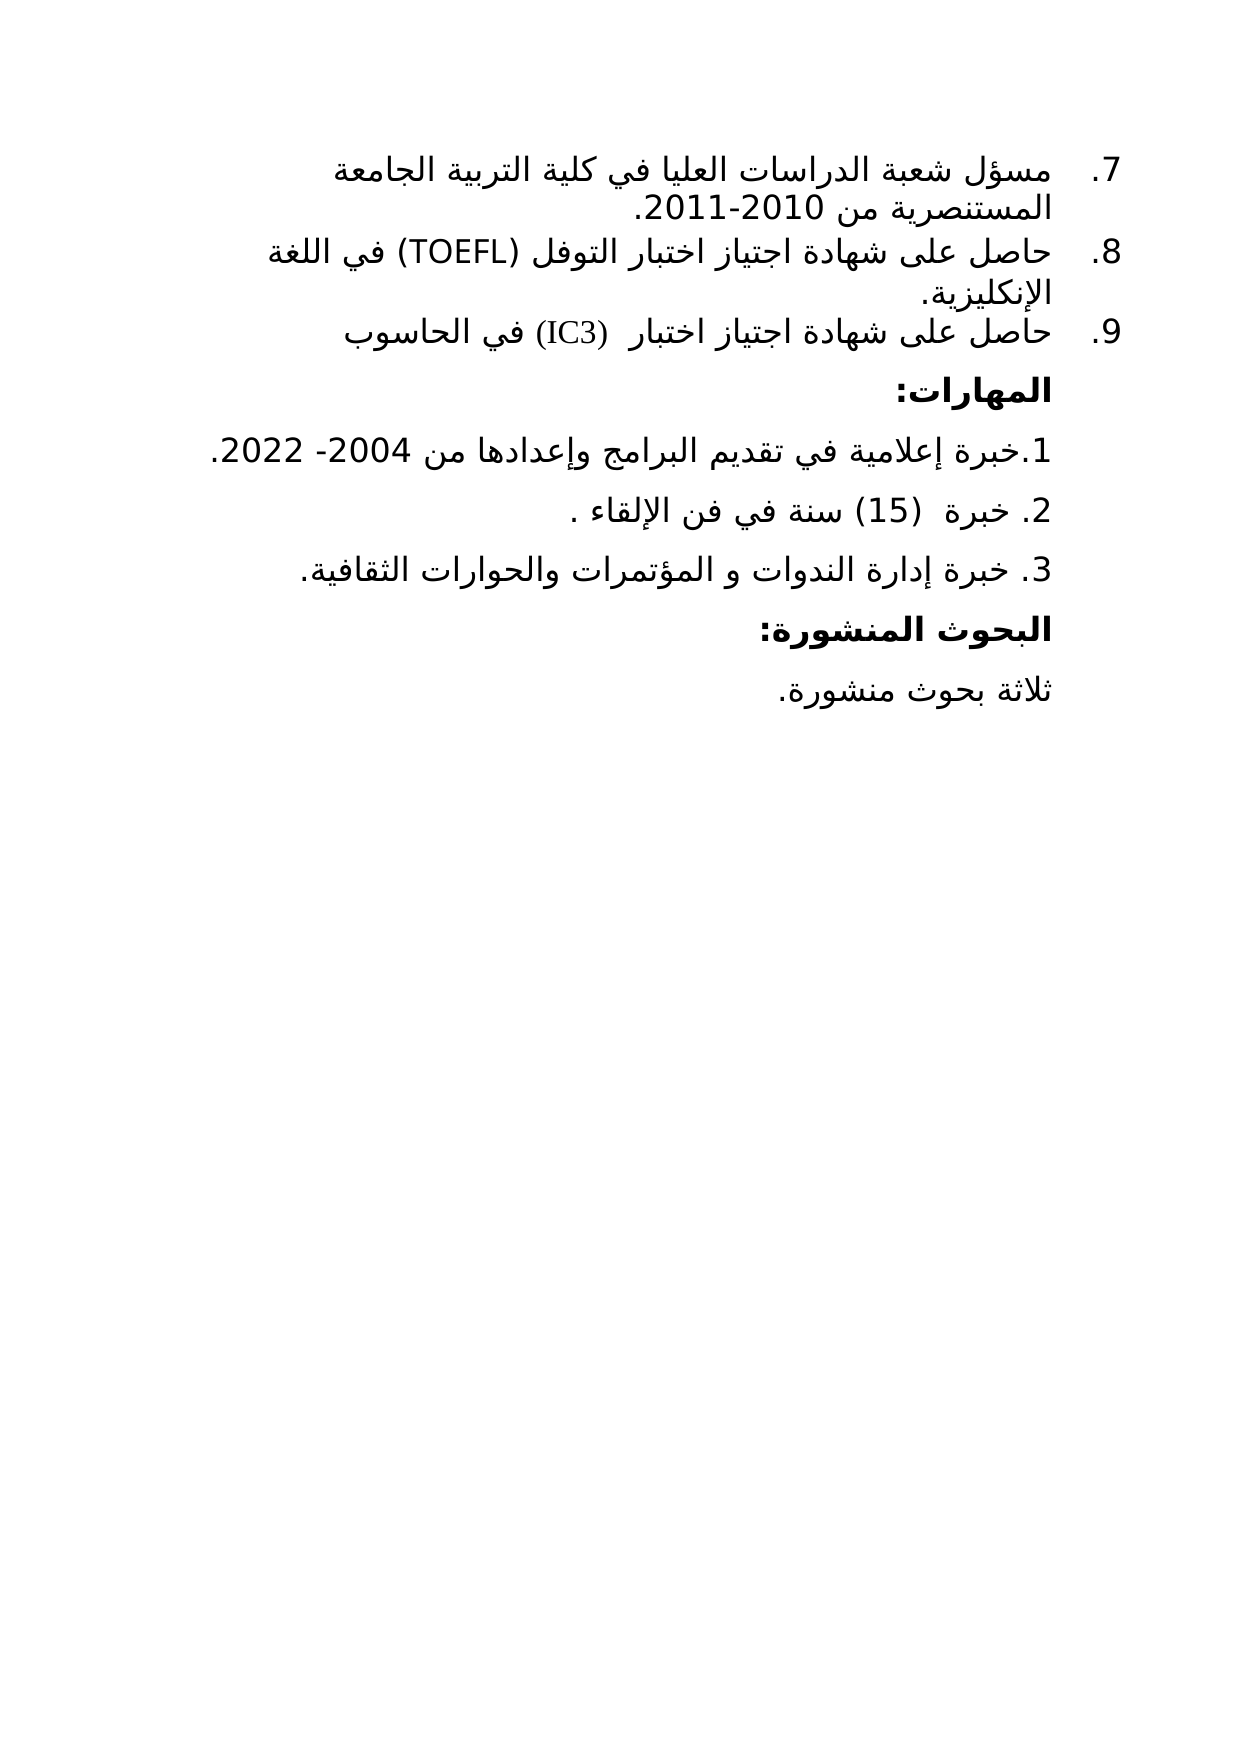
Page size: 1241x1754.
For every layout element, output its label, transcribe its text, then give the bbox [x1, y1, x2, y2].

text ثلاثة بحوث منشورة. [187, 670, 1053, 709]
list حاصل على شهادة اجتياز اختبار (IC3) في الحاسوب [187, 312, 1090, 351]
list حاصل على شهادة اجتياز اختبار التوفل (TOEFL) في اللغة الإنكليزية. [187, 228, 1090, 312]
text المهارات: [187, 372, 1053, 411]
text 2. خبرة (15) سنة في فن الإلقاء . [187, 491, 1053, 530]
text البحوث المنشورة: [187, 611, 1053, 649]
text 3. خبرة إدارة الندوات و المؤتمرات والحوارات الثقافية. [187, 551, 1053, 590]
text 1.خبرة إعلامية في تقديم البرامج وإعدادها من 2004- 2022. [187, 432, 1053, 470]
list مسؤل شعبة الدراسات العليا في كلية التربية الجامعة المستنصرية من 2010-2011. [187, 150, 1090, 228]
